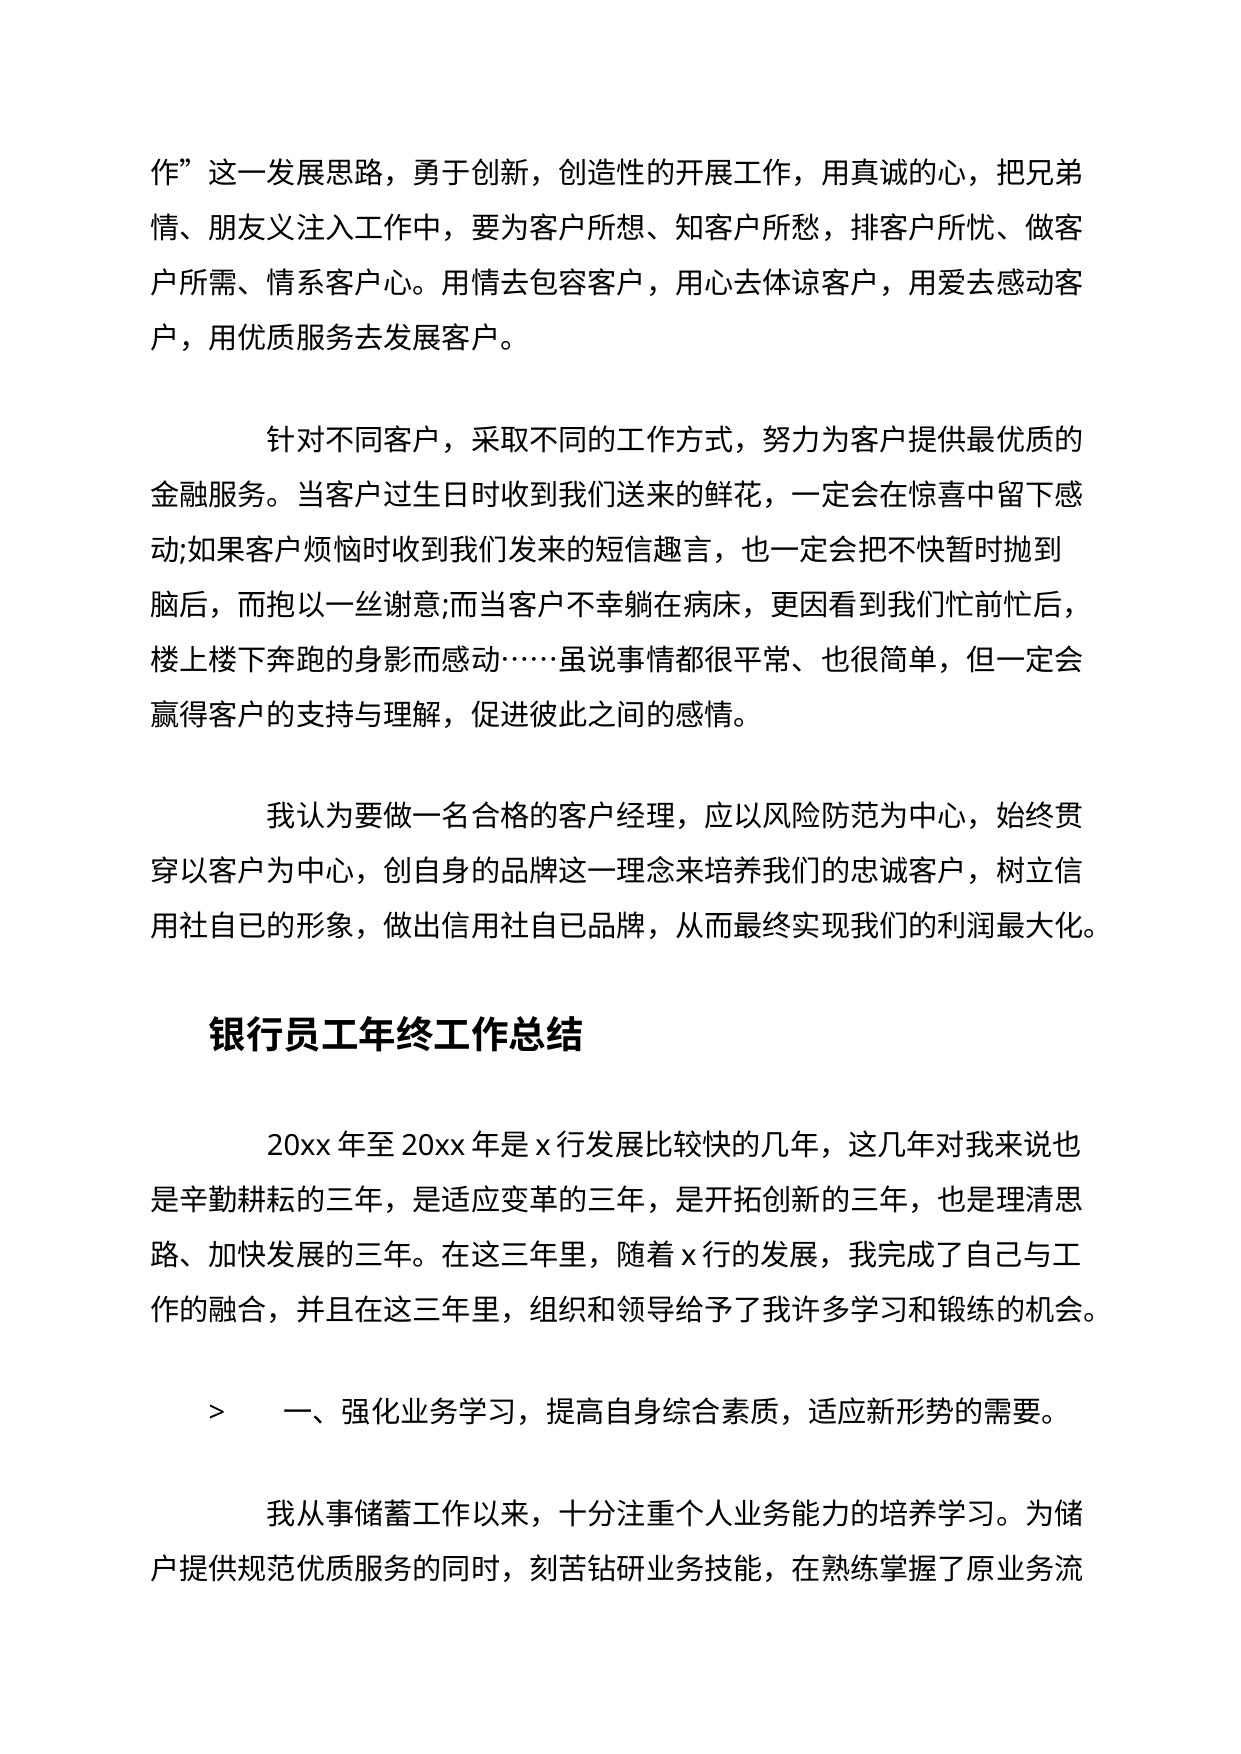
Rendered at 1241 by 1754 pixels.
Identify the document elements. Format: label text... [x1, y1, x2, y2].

text 我认为要做一名合格的客户经理，应以风险防范为中心，始终贯穿以客户为中心，创自身的品牌这一理念来培养我们的忠诚客户，树立信用社自已的形象，做出信用社自已品牌，从而最终实现我们的利润最大化。 [150, 793, 1090, 945]
text 针对不同客户，采取不同的工作方式，努力为客户提供最优质的金融服务。当客户过生日时收到我们送来的鲜花，一定会在惊喜中留下感动;如果客户烦恼时收到我们发来的短信趣言，也一定会把不快暂时抛到脑后，而抱以一丝谢意;而当客户不幸躺在病床，更因看到我们忙前忙后，楼上楼下奔跑的身影而感动……虽说事情都很平常、也很简单，但一定会赢得客户的支持与理解，促进彼此之间的感情。 [150, 416, 1090, 733]
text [150, 1491, 1090, 1588]
text 银行员工年终工作总结 [150, 1004, 1090, 1059]
text 20xx年至20xx年是x行发展比较快的几年，这几年对我来说也是辛勤耕耘的三年，是适应变革的三年，是开拓创新的三年，也是理清思路、加快发展的三年。在这三年里，随着x行的发展，我完成了自己与工作的融合，并且在这三年里，组织和领导给予了我许多学习和锻练的机会。 [150, 1122, 1090, 1329]
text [150, 150, 1090, 357]
text > 一、强化业务学习，提高自身综合素质，适应新形势的需要。 [150, 1388, 1090, 1431]
